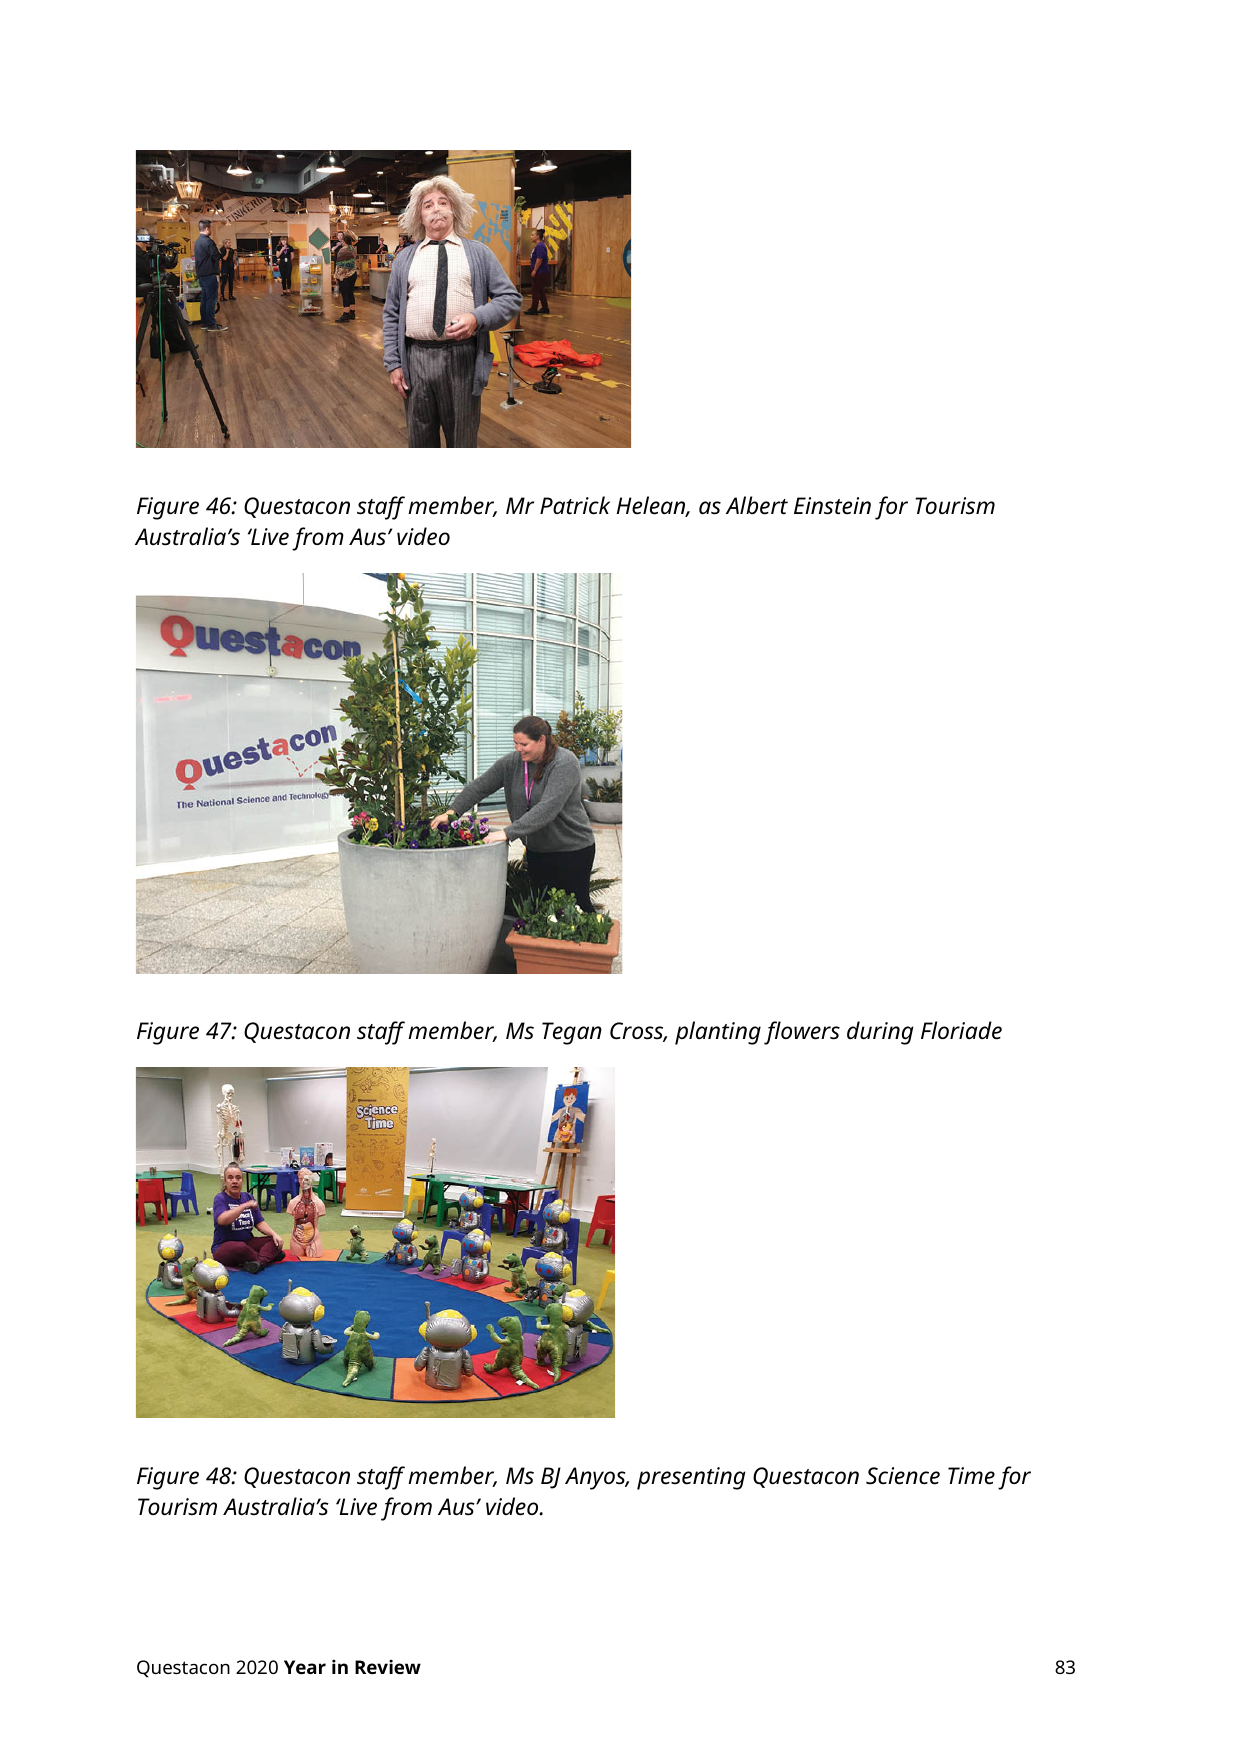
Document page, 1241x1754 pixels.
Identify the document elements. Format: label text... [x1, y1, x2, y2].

text Figure 46: Questacon staff member, Mr Patrick Helean, as Albert Einstein for Tourism Australia’s ‘Live from Aus’ video [136, 490, 1104, 552]
picture [135, 573, 623, 974]
picture [135, 1067, 616, 1418]
picture [135, 150, 632, 448]
text Figure 47: Questacon staff member, Ms Tegan Cross, planting flowers during Floriade [136, 1015, 1104, 1047]
text Figure 48: Questacon staff member, Ms BJ Anyos, presenting Questacon Science Time for Tourism Australia’s ‘Live from Aus’ video. [136, 1459, 1104, 1522]
